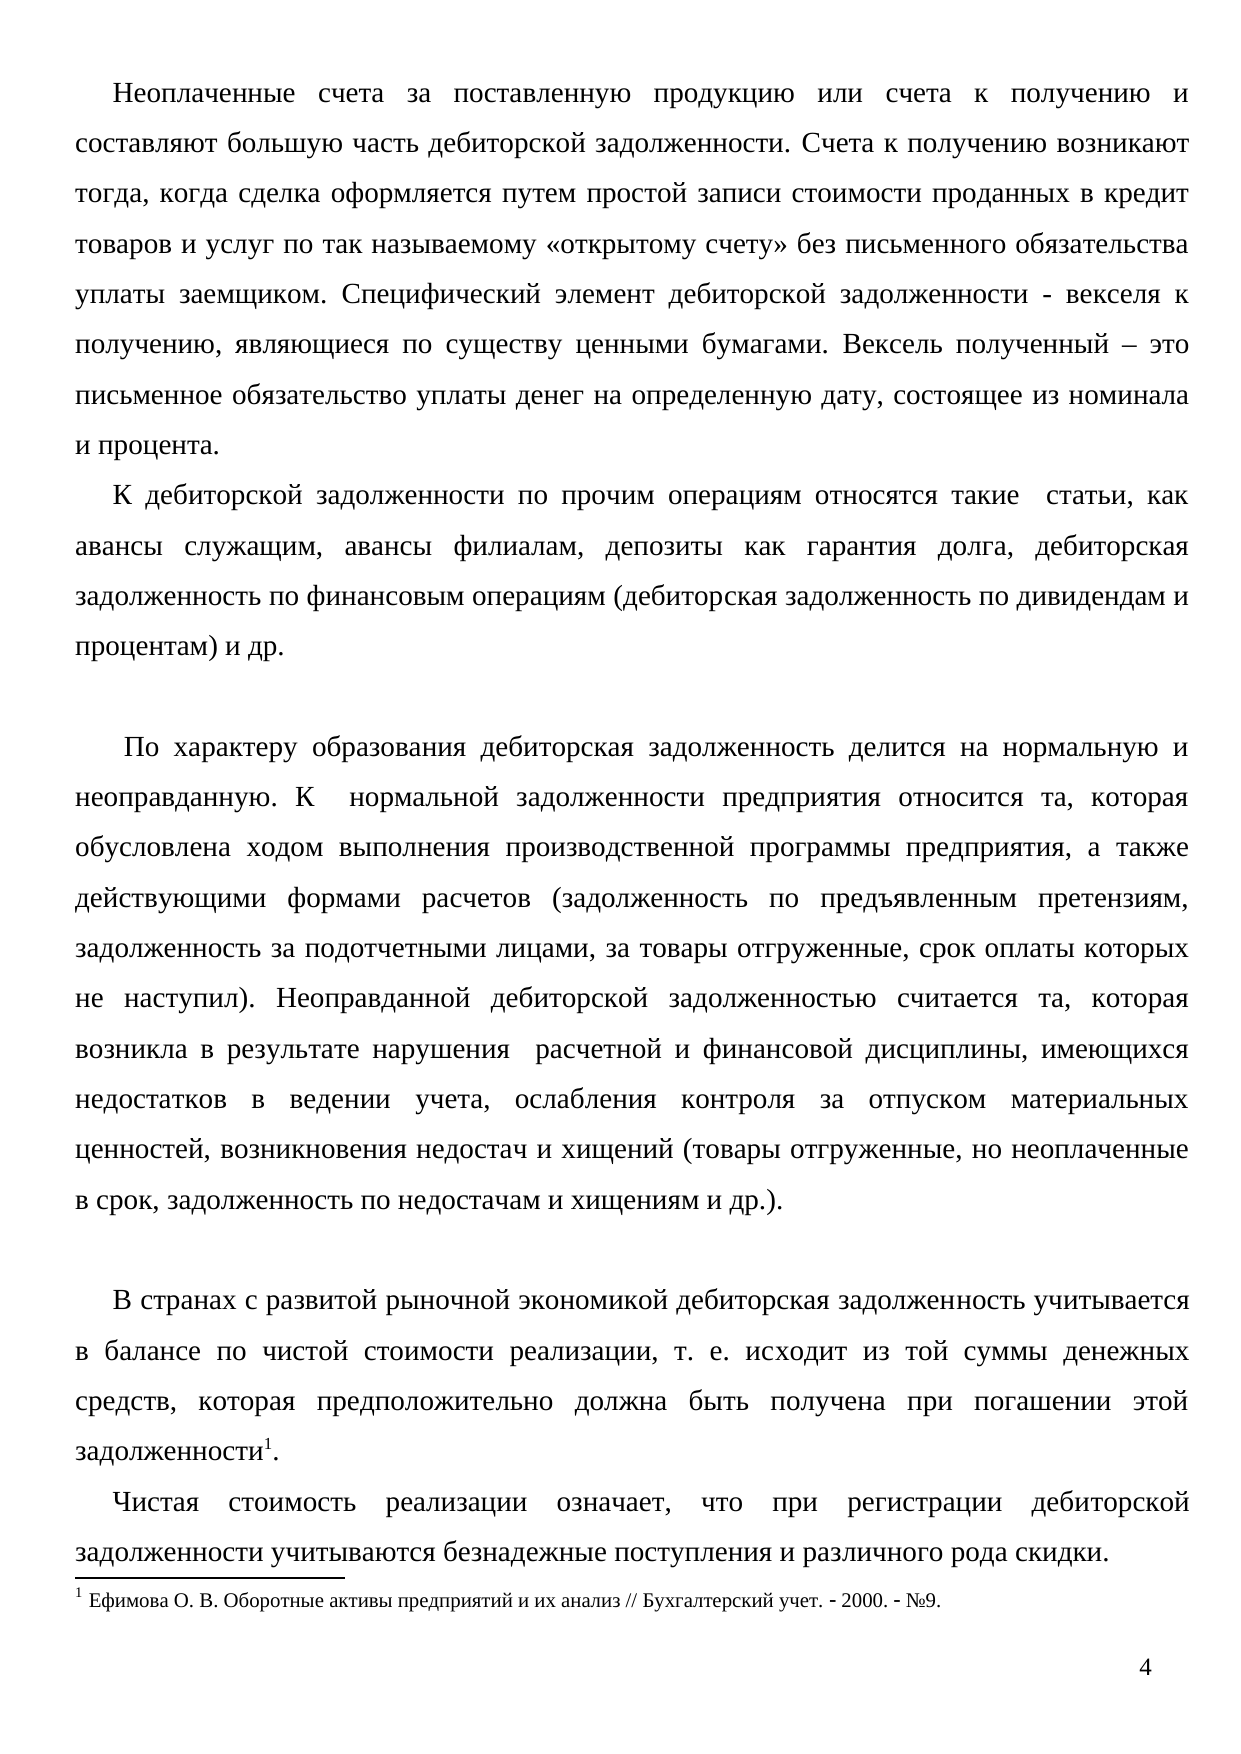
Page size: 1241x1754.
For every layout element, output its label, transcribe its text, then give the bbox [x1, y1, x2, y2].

text По характеру образования дебиторская задолженность делится на нормальную и неоправданную. К нормальной задолженности предприятия относится та, которая обусловлена ходом выполнения производственной программы предприятия, а также действующими формами расчетов (задолженность по предъявленным претензиям, задолженность за подотчетными лицами, за товары отгруженные, срок оплаты которых не наступил). Неоправданной дебиторской задолженностью считается та, которая возникла в результате нарушения расчетной и финансовой дисциплины, имеющихся недостатков в ведении учета, ослабления контроля за отпуском материальных ценностей, возникновения недостач и хищений (товары отгруженные, но неоплаченные в срок, задолженность по недостачам и хищениям и др.). [75, 729, 1190, 1215]
text В странах с развитой рыночной экономикой дебиторская задолженность учитывается в балансе по чистой стоимости реализации, т. е. исходит из той суммы денежных средств, которая предположительно должна быть получена при погашении этой задолженности. [75, 1282, 1190, 1467]
text Чистая стоимость реализации означает, что при регистрации дебиторской задолженности учитываются безнадежные поступления и различного рода скидки. [75, 1484, 1190, 1567]
text К дебиторской задолженности по прочим операциям относятся такие статьи, как авансы служащим, авансы филиалам, депозиты как гарантия долга, дебиторская задолженность по финансовым операциям (дебиторская задолженность по дивидендам и процентам) и др. [75, 477, 1190, 662]
text Неоплаченные счета за поставленную продукцию или счета к получению и составляют большую часть дебиторской задолженности. Счета к получению возникают тогда, когда сделка оформляется путем простой записи стоимости проданных в кредит товаров и услуг по так называемому «открытому счету» без письменного обязательства уплаты заемщиком. Специфический элемент дебиторской задолженности - векселя к получению, являющиеся по существу ценными бумагами. Вексель полученный – это письменное обязательство уплаты денег на определенную дату, состоящее из номинала и процента. [75, 75, 1190, 461]
